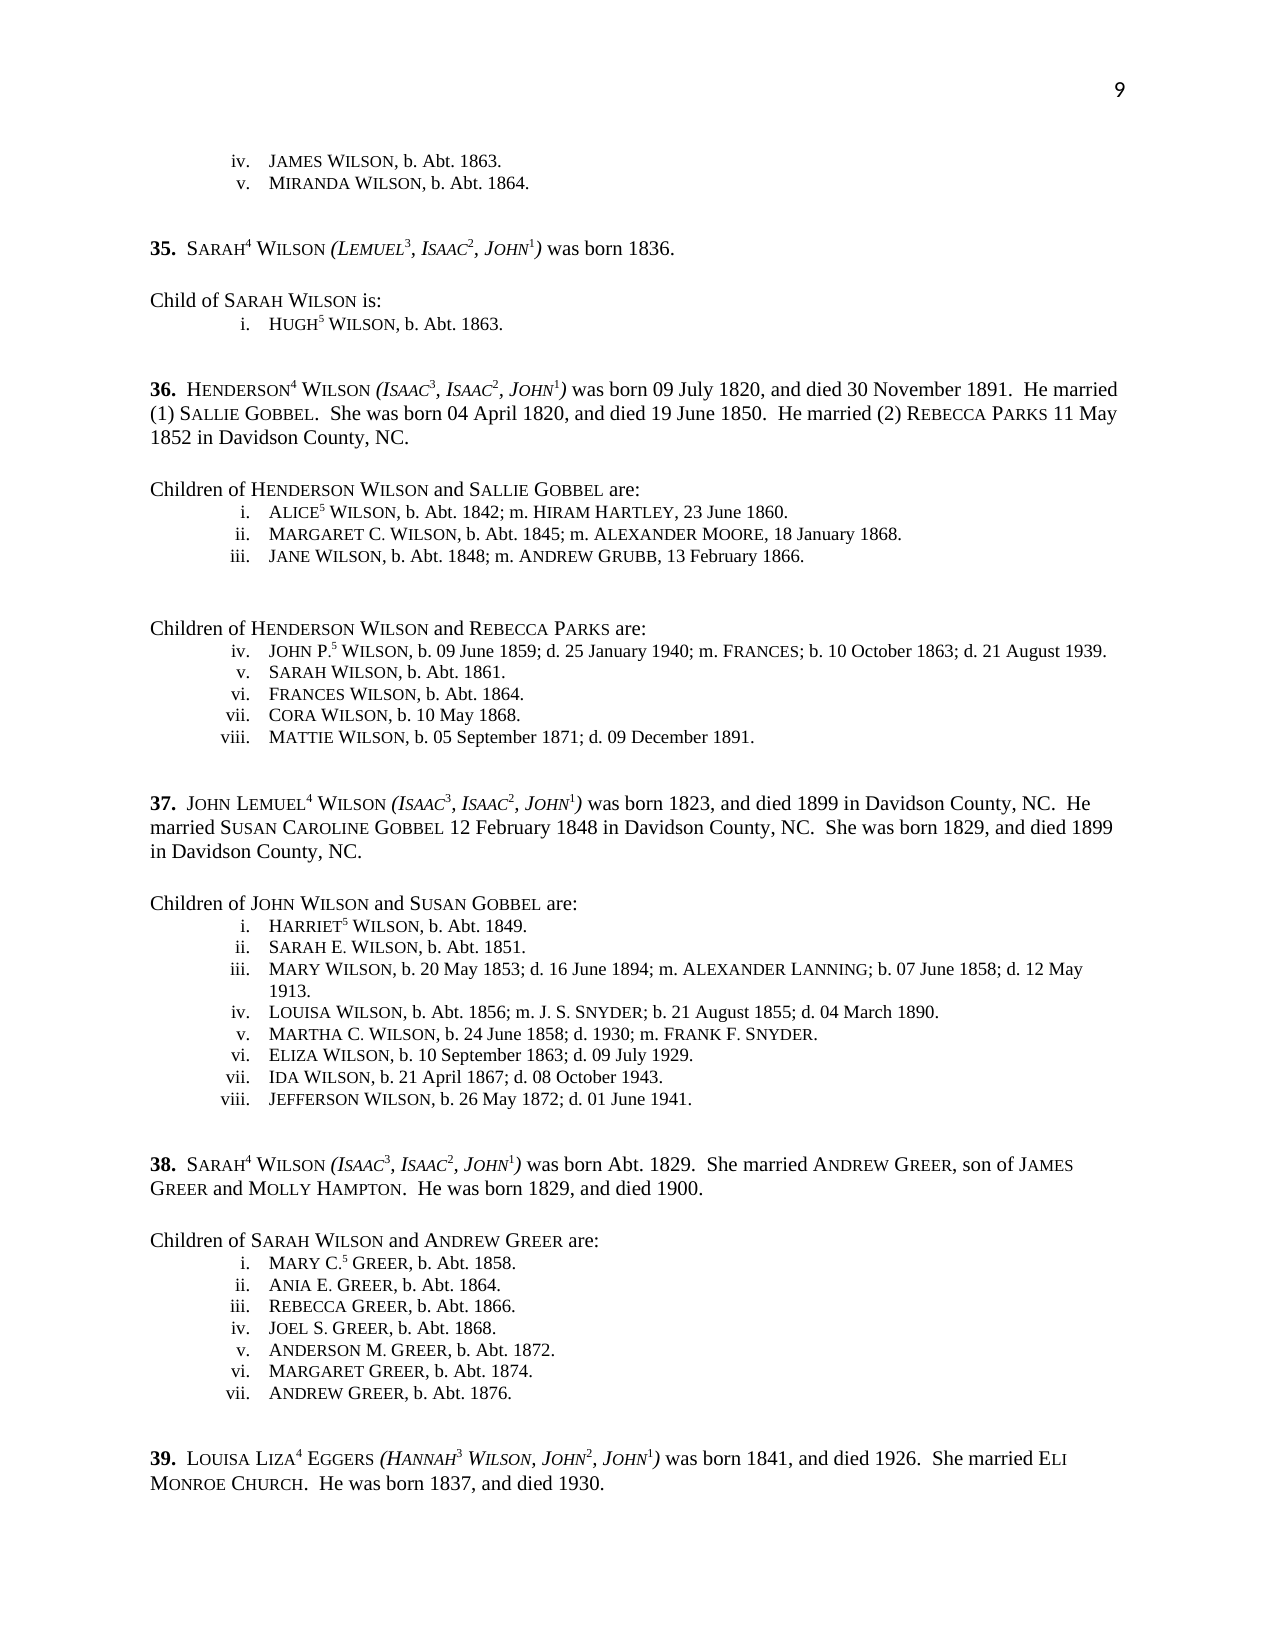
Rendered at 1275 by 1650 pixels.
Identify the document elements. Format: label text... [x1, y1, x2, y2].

text viii. MATTIE WILSON, b. 05 September 1871; d. 09 December 1891. [150, 726, 1125, 747]
text 37. JOHN LEMUEL4 WILSON (ISAAC3, ISAAC2, JOHN1) was born 1823, and died 1899 in Davidson County, NC. He married SUSAN CAROLINE GOBBEL 12 February 1848 in Davidson County, NC. She was born 1829, and died 1899 in Davidson County, NC. [150, 791, 1125, 863]
text 35. SARAH4 WILSON (LEMUEL3, ISAAC2, JOHN1) was born 1836. [150, 236, 1125, 260]
text v. SARAH WILSON, b. Abt. 1861. [150, 661, 1125, 683]
text 38. SARAH4 WILSON (ISAAC3, ISAAC2, JOHN1) was born Abt. 1829. She married ANDREW GREER, son of JAMES GREER and MOLLY HAMPTON. He was born 1829, and died 1900. [150, 1152, 1125, 1200]
text ii. ANIA E. GREER, b. Abt. 1864. [150, 1274, 1125, 1295]
text i. HUGH5 WILSON, b. Abt. 1863. [150, 312, 1125, 334]
text iv. JOEL S. GREER, b. Abt. 1868. [150, 1317, 1125, 1338]
text 36. HENDERSON4 WILSON (ISAAC3, ISAAC2, JOHN1) was born 09 July 1820, and died 30 November 1891. He married (1) SALLIE GOBBEL. She was born 04 April 1820, and died 19 June 1850. He married (2) REBECCA PARKS 11 May 1852 in Davidson County, NC. [150, 377, 1125, 449]
text Children of SARAH WILSON and ANDREW GREER are: [150, 1228, 1125, 1252]
text vii. ANDREW GREER, b. Abt. 1876. [150, 1382, 1125, 1403]
text v. ANDERSON M. GREER, b. Abt. 1872. [150, 1338, 1125, 1360]
text v. MARTHA C. WILSON, b. 24 June 1858; d. 1930; m. FRANK F. SNYDER. [150, 1023, 1125, 1044]
text vi. ELIZA WILSON, b. 10 September 1863; d. 09 July 1929. [150, 1044, 1125, 1066]
text i. ALICE5 WILSON, b. Abt. 1842; m. HIRAM HARTLEY, 23 June 1860. [150, 501, 1125, 523]
text vii. CORA WILSON, b. 10 May 1868. [150, 704, 1125, 726]
text vi. FRANCES WILSON, b. Abt. 1864. [150, 683, 1125, 704]
text Children of JOHN WILSON and SUSAN GOBBEL are: [150, 891, 1125, 915]
text iv. JOHN P.5 WILSON, b. 09 June 1859; d. 25 January 1940; m. FRANCES; b. 10 October 1863; d. 21 August 1939. [150, 640, 1125, 661]
text iii. JANE WILSON, b. Abt. 1848; m. ANDREW GRUBB, 13 February 1866. [150, 544, 1125, 566]
text Children of HENDERSON WILSON and SALLIE GOBBEL are: [150, 477, 1125, 501]
text Child of SARAH WILSON is: [150, 288, 1125, 312]
text vii. IDA WILSON, b. 21 April 1867; d. 08 October 1943. [150, 1066, 1125, 1087]
text iv. LOUISA WILSON, b. Abt. 1856; m. J. S. SNYDER; b. 21 August 1855; d. 04 March 1890. [150, 1001, 1125, 1023]
text iii. REBECCA GREER, b. Abt. 1866. [150, 1295, 1125, 1317]
text iv. JAMES WILSON, b. Abt. 1863. [150, 150, 1125, 172]
text vi. MARGARET GREER, b. Abt. 1874. [150, 1360, 1125, 1382]
text v. MIRANDA WILSON, b. Abt. 1864. [150, 172, 1125, 193]
text ii. SARAH E. WILSON, b. Abt. 1851. [150, 936, 1125, 958]
text 39. LOUISA LIZA4 EGGERS (HANNAH3 WILSON, JOHN2, JOHN1) was born 1841, and died 1926. She married ELI MONROE CHURCH. He was born 1837, and died 1930. [150, 1446, 1125, 1494]
text i. HARRIET5 WILSON, b. Abt. 1849. [150, 915, 1125, 936]
text Children of HENDERSON WILSON and REBECCA PARKS are: [150, 616, 1125, 640]
text i. MARY C.5 GREER, b. Abt. 1858. [150, 1252, 1125, 1274]
text viii. JEFFERSON WILSON, b. 26 May 1872; d. 01 June 1941. [150, 1087, 1125, 1109]
text iii. MARY WILSON, b. 20 May 1853; d. 16 June 1894; m. ALEXANDER LANNING; b. 07 June 1858; d. 12 May 1913. [150, 958, 1125, 1001]
text ii. MARGARET C. WILSON, b. Abt. 1845; m. ALEXANDER MOORE, 18 January 1868. [150, 523, 1125, 544]
